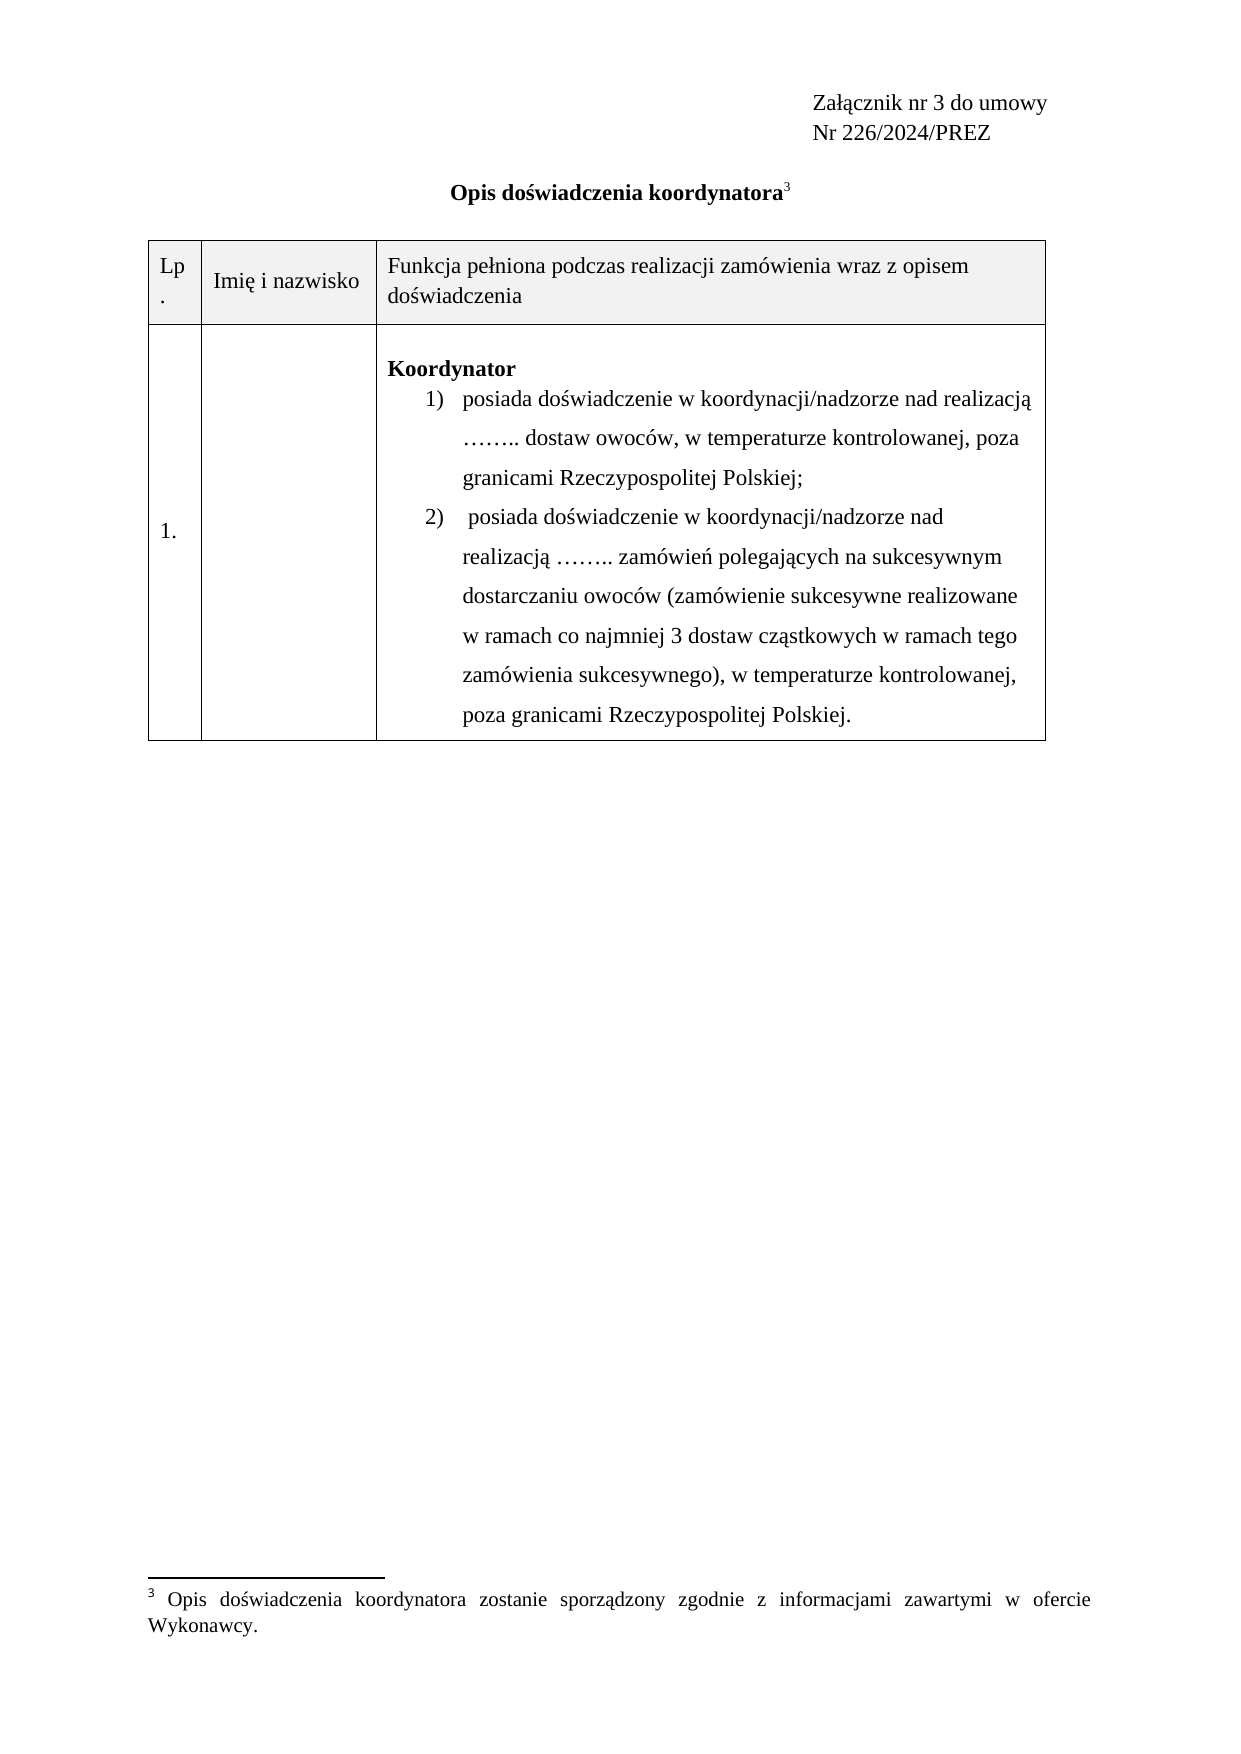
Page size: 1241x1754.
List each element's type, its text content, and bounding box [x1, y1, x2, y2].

table_header Imię i nazwisko [202, 241, 376, 323]
table_header Funkcja pełniona podczas realizacji zamówienia wraz z opisem doświadczenia [377, 241, 1045, 323]
table_cell Koordynator posiada doświadczenie w koordynacji/nadzorze nad realizacją …….. dostaw owoców, w temperaturze kontrolowanej, poza granicami Rzeczypospolitej Polskiej; posiada doświadczenie w koordynacji/nadzorze nad realizacją …….. zamówień polegających na sukcesywnym dostarczaniu owoców (zamówienie sukcesywne realizowane w ramach co najmniej 3 dostaw cząstkowych w ramach tego zamówienia sukcesywnego), w temperaturze kontrolowanej, poza granicami Rzeczypospolitej Polskiej. [377, 325, 1045, 740]
table_header Lp. [149, 241, 201, 323]
table_cell [202, 325, 376, 740]
list Opis doświadczenia koordynatora [148, 179, 1092, 206]
text Nr 226/2024/PREZ [812, 119, 1092, 145]
text Załącznik nr 3 do umowy [812, 89, 1092, 115]
table_cell 1. [149, 325, 201, 740]
